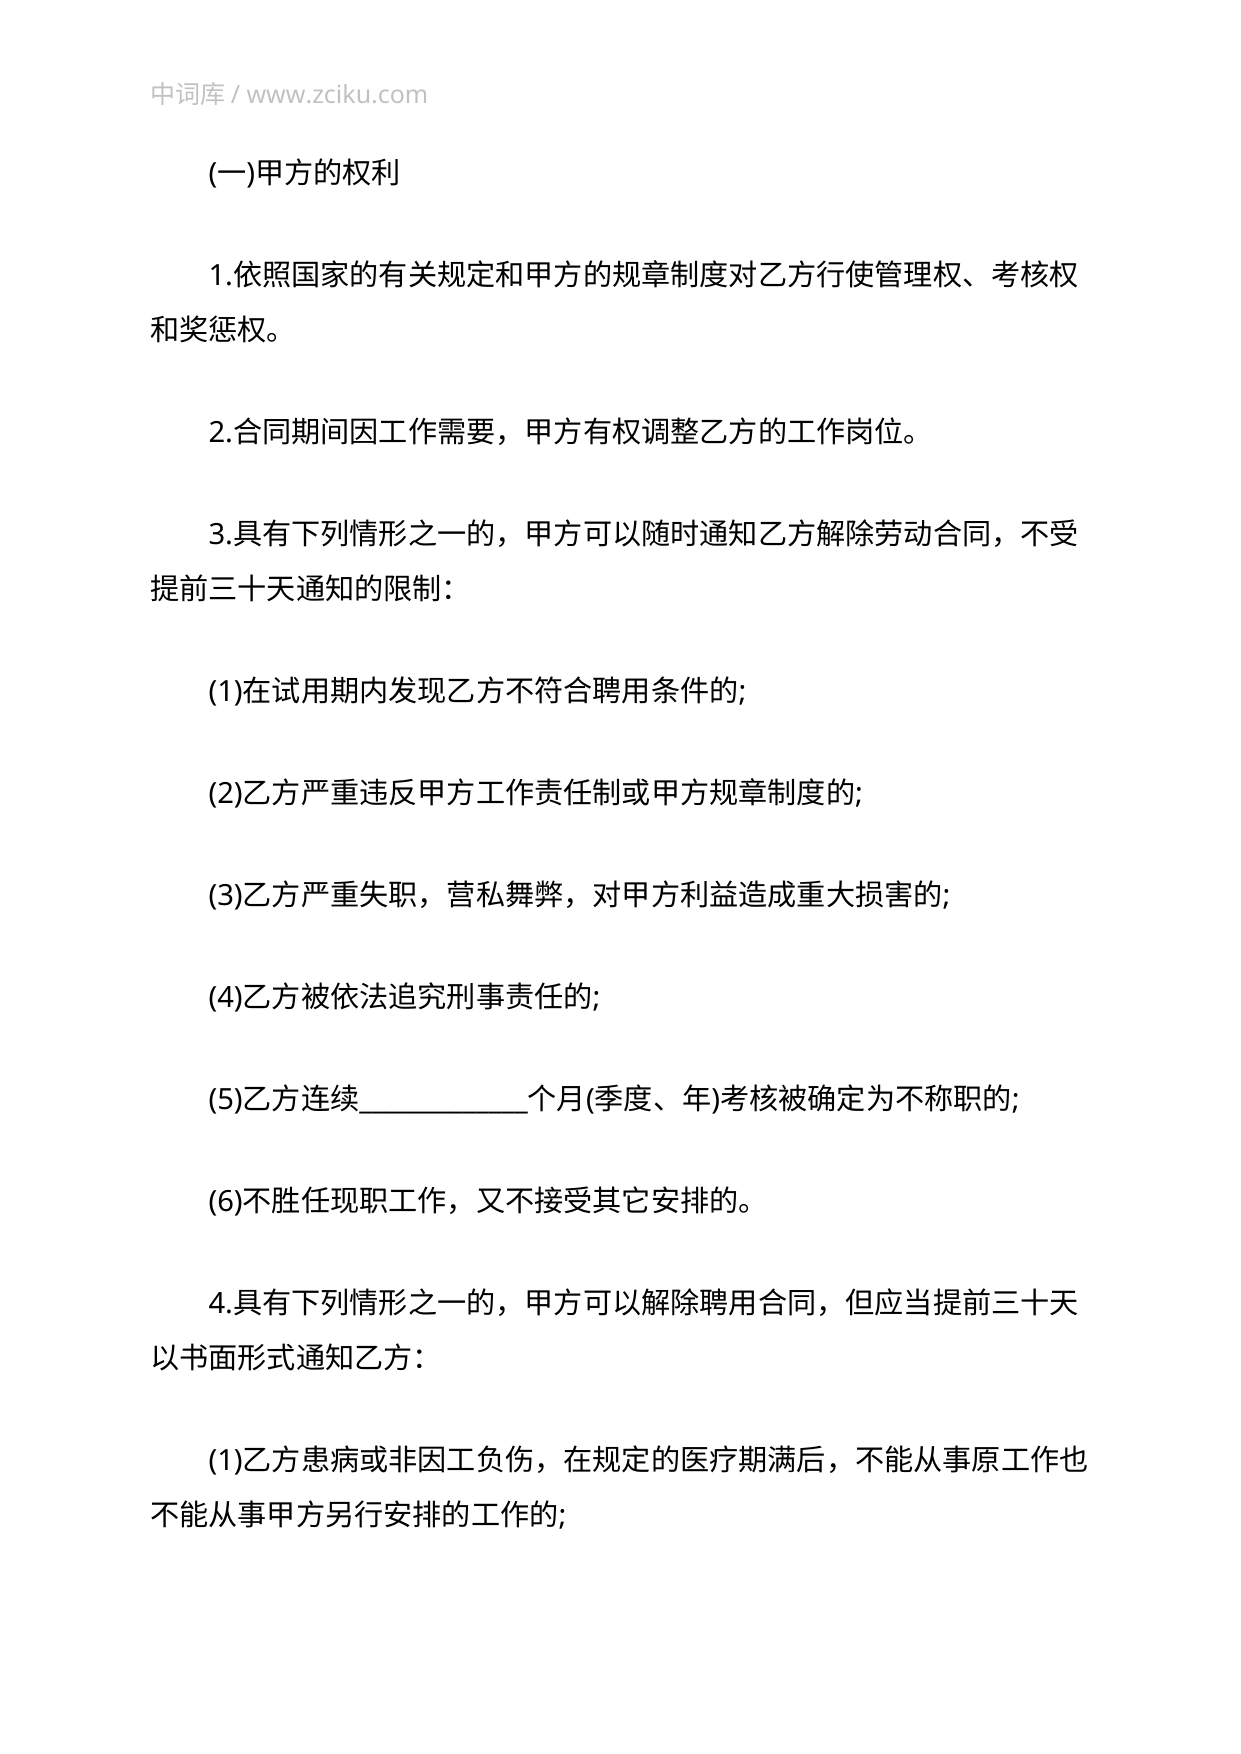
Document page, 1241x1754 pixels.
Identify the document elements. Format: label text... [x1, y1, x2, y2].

text 3.具有下列情形之一的，甲方可以随时通知乙方解除劳动合同，不受提前三十天通知的限制： [150, 511, 1090, 608]
text (1)在试用期内发现乙方不符合聘用条件的; [150, 667, 1090, 710]
text (6)不胜任现职工作，又不接受其它安排的。 [150, 1177, 1090, 1220]
text 4.具有下列情形之一的，甲方可以解除聘用合同，但应当提前三十天以书面形式通知乙方： [150, 1279, 1090, 1377]
text (5)乙方连续_____________个月(季度、年)考核被确定为不称职的; [150, 1075, 1090, 1118]
text (1)乙方患病或非因工负伤，在规定的医疗期满后，不能从事原工作也不能从事甲方另行安排的工作的; [150, 1436, 1090, 1533]
text 2.合同期间因工作需要，甲方有权调整乙方的工作岗位。 [150, 409, 1090, 451]
text (3)乙方严重失职，营私舞弊，对甲方利益造成重大损害的; [150, 871, 1090, 914]
text 1.依照国家的有关规定和甲方的规章制度对乙方行使管理权、考核权和奖惩权。 [150, 252, 1090, 349]
text (一)甲方的权利 [150, 150, 1090, 192]
text (4)乙方被依法追究刑事责任的; [150, 973, 1090, 1016]
text (2)乙方严重违反甲方工作责任制或甲方规章制度的; [150, 769, 1090, 812]
